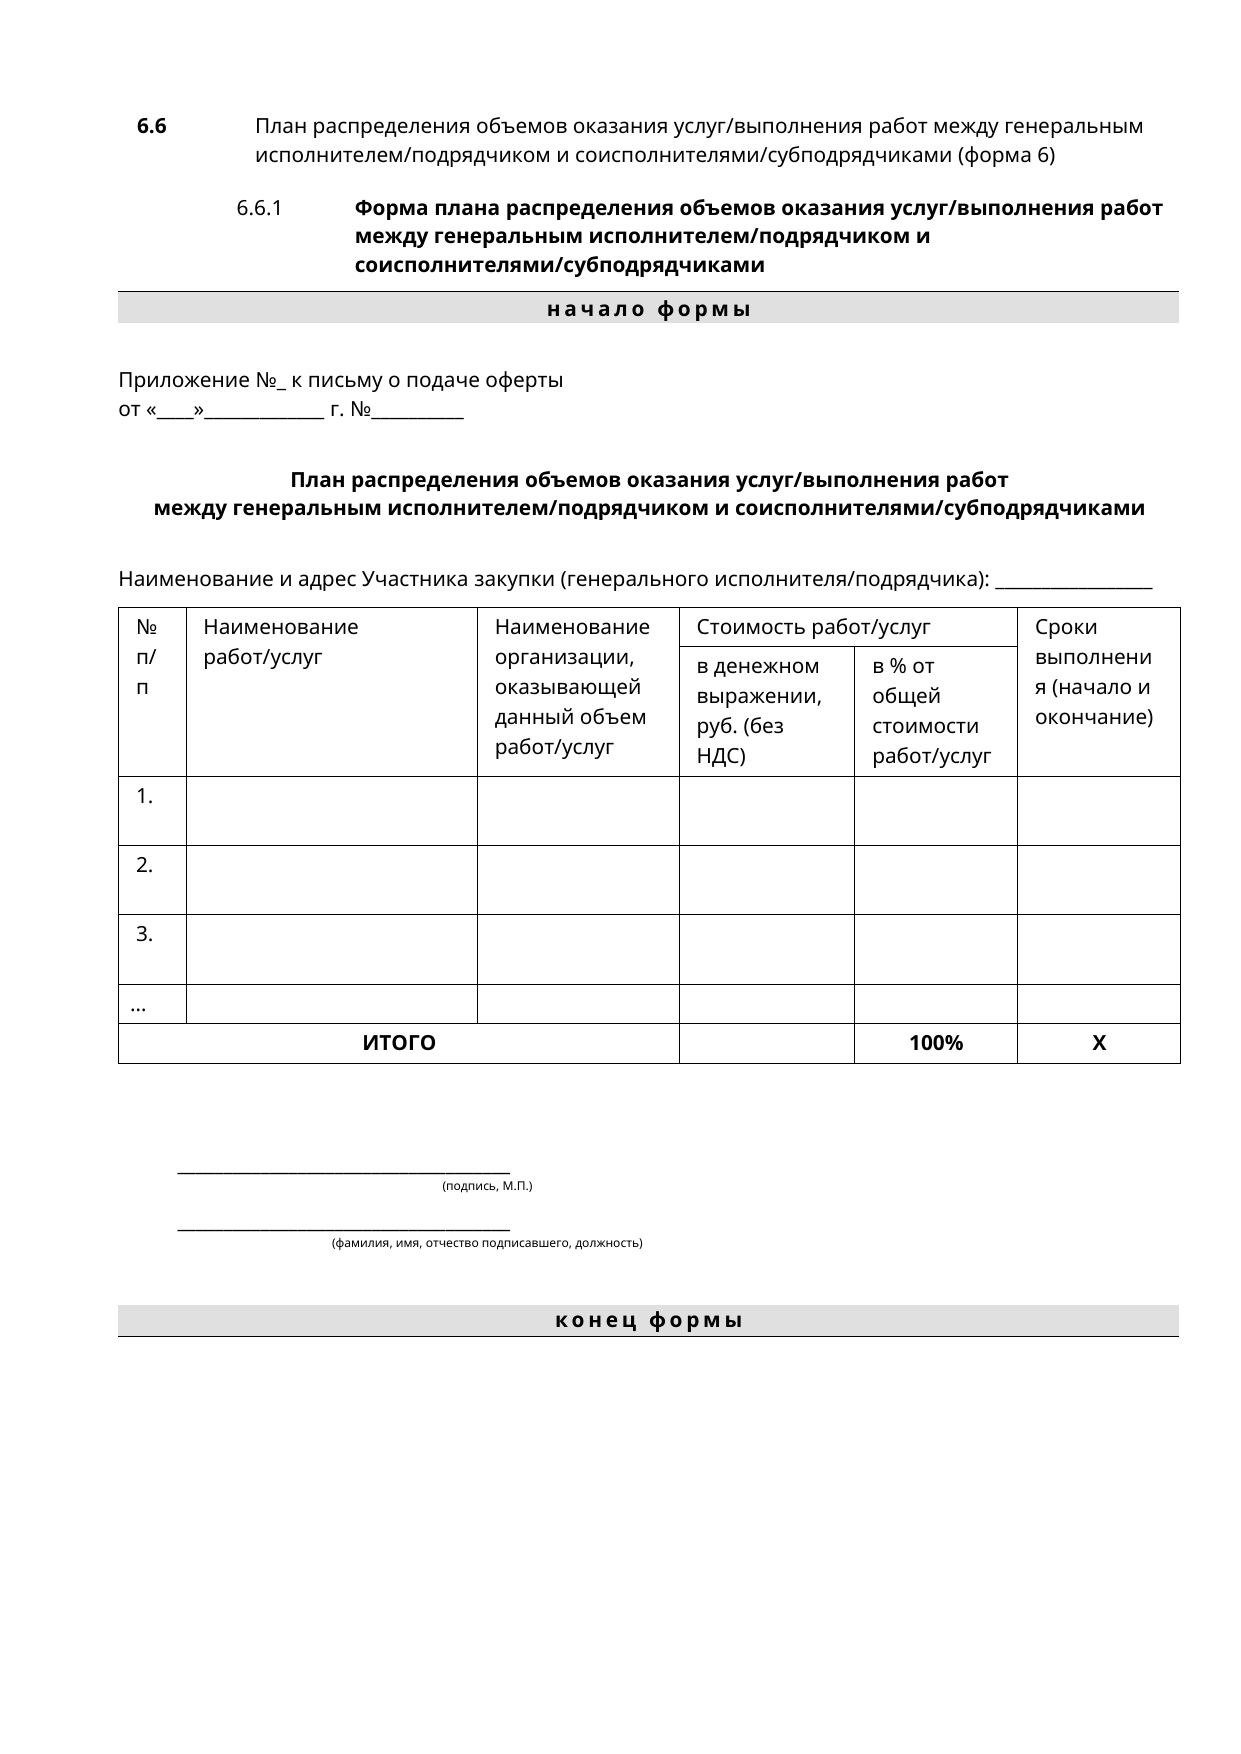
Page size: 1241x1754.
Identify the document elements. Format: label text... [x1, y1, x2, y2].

text (подпись, М.П.) [118, 1177, 797, 1206]
table_cell [478, 846, 679, 914]
table_cell [478, 985, 679, 1023]
table_cell … [119, 985, 186, 1023]
table_cell ИТОГО [119, 1024, 679, 1063]
table_cell [478, 915, 679, 984]
table_cell [119, 846, 186, 914]
table_cell [680, 915, 854, 984]
text конец формы [118, 1305, 1179, 1336]
text Наименование и адрес Участника закупки (генерального исполнителя/подрядчика): _________________ [118, 564, 1181, 593]
table_cell [855, 846, 1017, 914]
table_header Наименование работ/услуг [187, 608, 477, 776]
table_cell [1018, 777, 1180, 845]
text начало формы [118, 292, 1179, 323]
text (фамилия, имя, отчество подписавшего, должность) [118, 1234, 797, 1263]
table_cell [478, 777, 679, 845]
text План распределения объемов оказания услуг/выполнения работ между генеральным исполнителем/подрядчиком и соисполнителями/субподрядчиками [118, 465, 1181, 522]
table_cell [680, 777, 854, 845]
table_cell [187, 777, 477, 845]
table_cell [1018, 985, 1180, 1023]
table_header Наименование организации, оказывающей данный объем работ/услуг [478, 608, 679, 776]
table_cell [119, 777, 186, 845]
text Приложение №_ к письму о подаче оферты от «____»_____________ г. №__________ [118, 365, 1181, 422]
table_header № п/п [119, 608, 186, 776]
table_cell в денежном выражении, руб. (без НДС) [680, 647, 854, 776]
table_cell [680, 846, 854, 914]
table_cell [680, 985, 854, 1023]
table_cell в % от общей стоимости работ/услуг [855, 647, 1017, 776]
table_cell [187, 985, 477, 1023]
table_cell [187, 846, 477, 914]
table_cell [1018, 846, 1180, 914]
table_cell 100% [855, 1024, 1017, 1063]
table_cell [187, 915, 477, 984]
list Форма плана распределения объемов оказания услуг/выполнения работ между генеральным исполнителем/подрядчиком и соисполнителями/субподрядчиками [236, 193, 1181, 278]
table_cell [1018, 915, 1180, 984]
table_cell [855, 777, 1017, 845]
table_cell [855, 915, 1017, 984]
table_cell [119, 915, 186, 984]
table_header Сроки выполнения (начало и окончание) [1018, 608, 1180, 776]
text ____________________________________ [118, 1206, 1181, 1234]
table_cell [855, 985, 1017, 1023]
table_cell Х [1018, 1024, 1180, 1063]
table_cell [680, 1024, 854, 1063]
table_header Стоимость работ/услуг [680, 608, 1017, 646]
subtitle План распределения объемов оказания услуг/выполнения работ между генеральным исполнителем/подрядчиком и соисполнителями/субподрядчиками (форма 6) [137, 111, 1181, 168]
text ____________________________________ [118, 1149, 1181, 1177]
